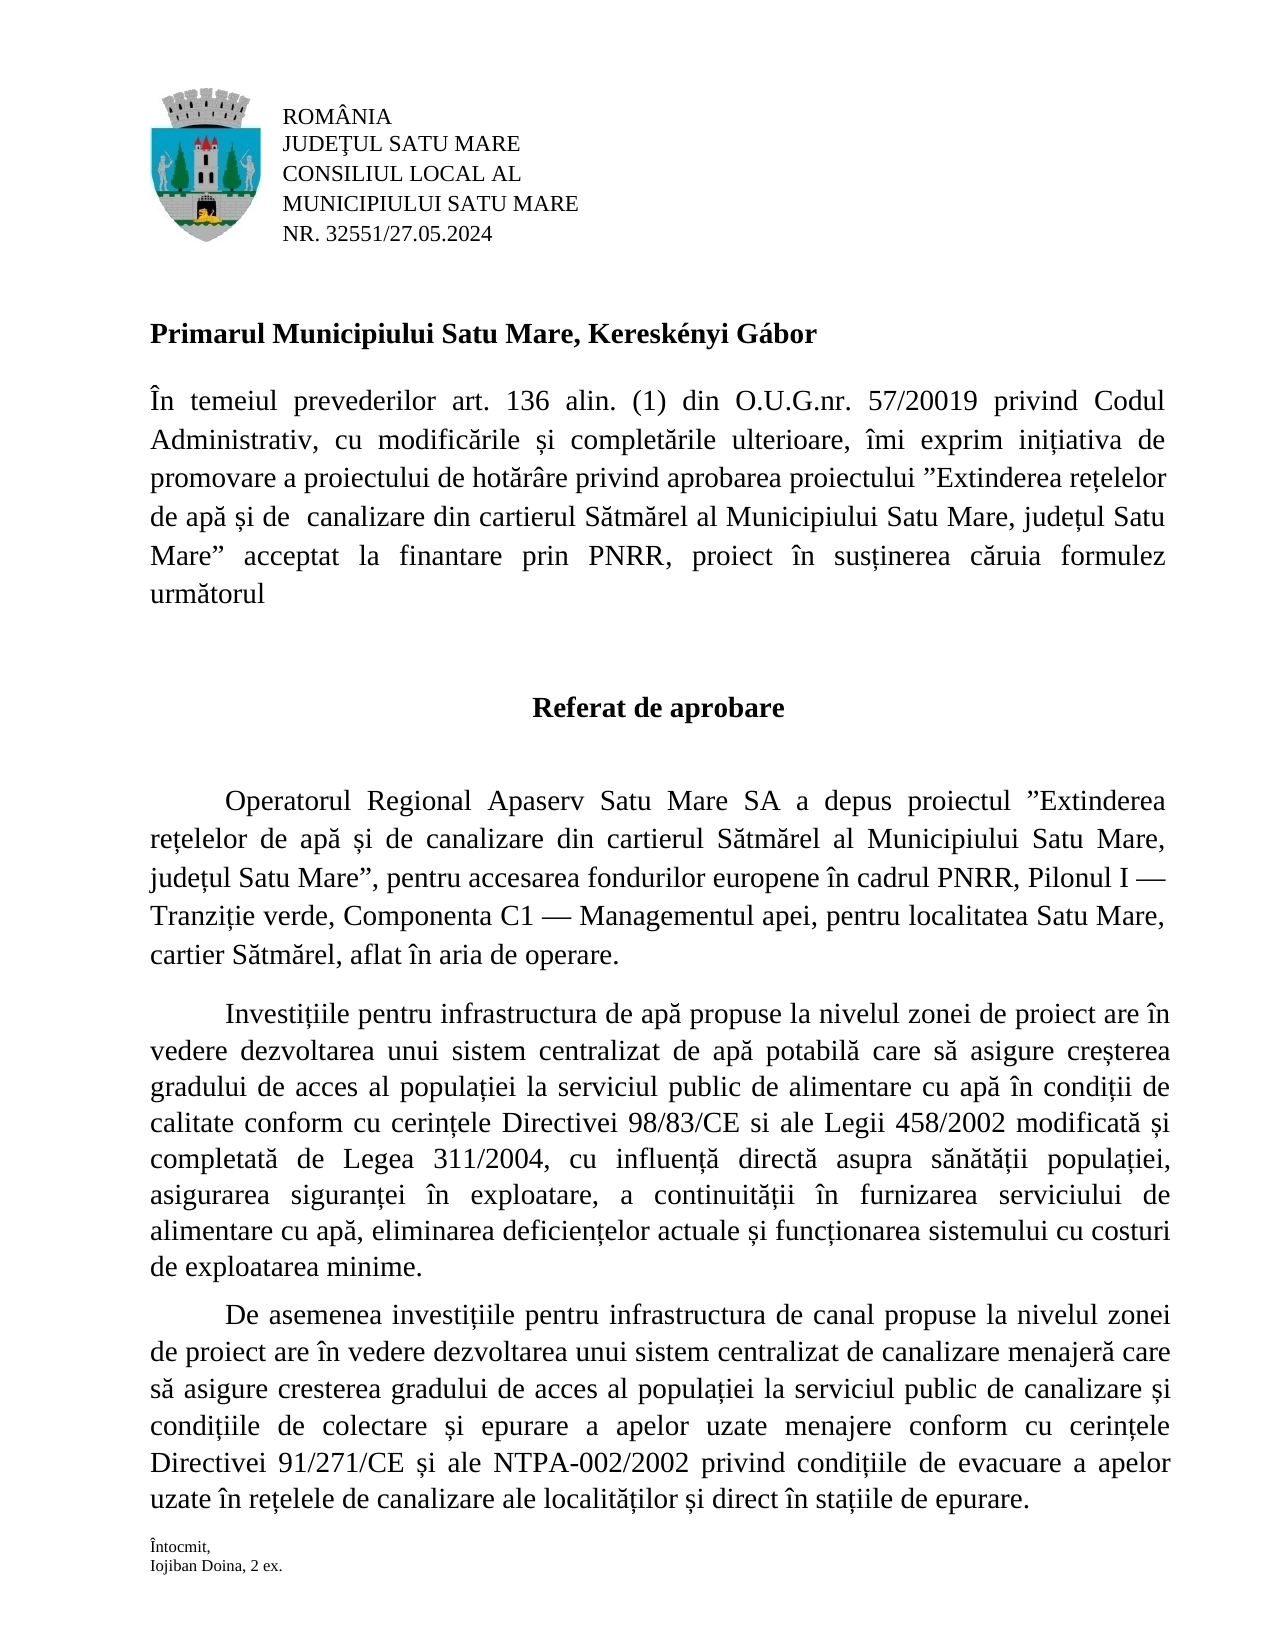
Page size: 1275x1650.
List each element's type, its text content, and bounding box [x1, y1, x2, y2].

text În temeiul prevederilor art. 136 alin. (1) din O.U.G.nr. 57/20019 privind Codul Administrativ, cu modificările și completările ulterioare, îmi exprim inițiativa de promovare a proiectului de hotărâre privind aprobarea proiectului ”Extinderea rețelelor de apă și de canalizare din cartierul Sătmărel al Municipiului Satu Mare, județul Satu Mare” acceptat la finantare prin PNRR, proiect în susținerea căruia formulez următorul [150, 383, 1167, 610]
text De asemenea investițiile pentru infrastructura de canal propuse la nivelul zonei de proiect are în vedere dezvoltarea unui sistem centralizat de canalizare menajeră care să asigure cresterea gradului de acces al populației la serviciul public de canalizare și condițiile de colectare și epurare a apelor uzate menajere conform cu cerințele Directivei 91/271/CE și ale NTPA-002/2002 privind condițiile de evacuare a apelor uzate în rețelele de canalizare ale localităților și direct în stațiile de epurare. [150, 1297, 1172, 1515]
text Operatorul Regional Apaserv Satu Mare SA a depus proiectul ”Extinderea rețelelor de apă și de canalizare din cartierul Sătmărel al Municipiului Satu Mare, județul Satu Mare”, pentru accesarea fondurilor europene în cadrul PNRR, Pilonul I — Tranziție verde, Componenta C1 — Managementul apei, pentru localitatea Satu Mare, cartier Sătmărel, aflat în aria de operare. [150, 783, 1167, 971]
text Investițiile pentru infrastructura de apă propuse la nivelul zonei de proiect are în vedere dezvoltarea unui sistem centralizat de apă potabilă care să asigure creșterea gradului de acces al populației la serviciul public de alimentare cu apă în condiții de calitate conform cu cerințele Directivei 98/83/CE si ale Legii 458/2002 modificată și completată de Legea 311/2004, cu influență directă asupra sănătății populației, asigurarea siguranței în exploatare, a continuității în furnizarea serviciului de alimentare cu apă, eliminarea deficiențelor actuale și funcționarea sistemului cu costuri de exploatarea minime. [150, 996, 1172, 1283]
text Primarul Municipiului Satu Mare, Kereskényi Gábor [150, 316, 1167, 350]
text Referat de aprobare [150, 690, 1167, 723]
picture [150, 88, 261, 242]
